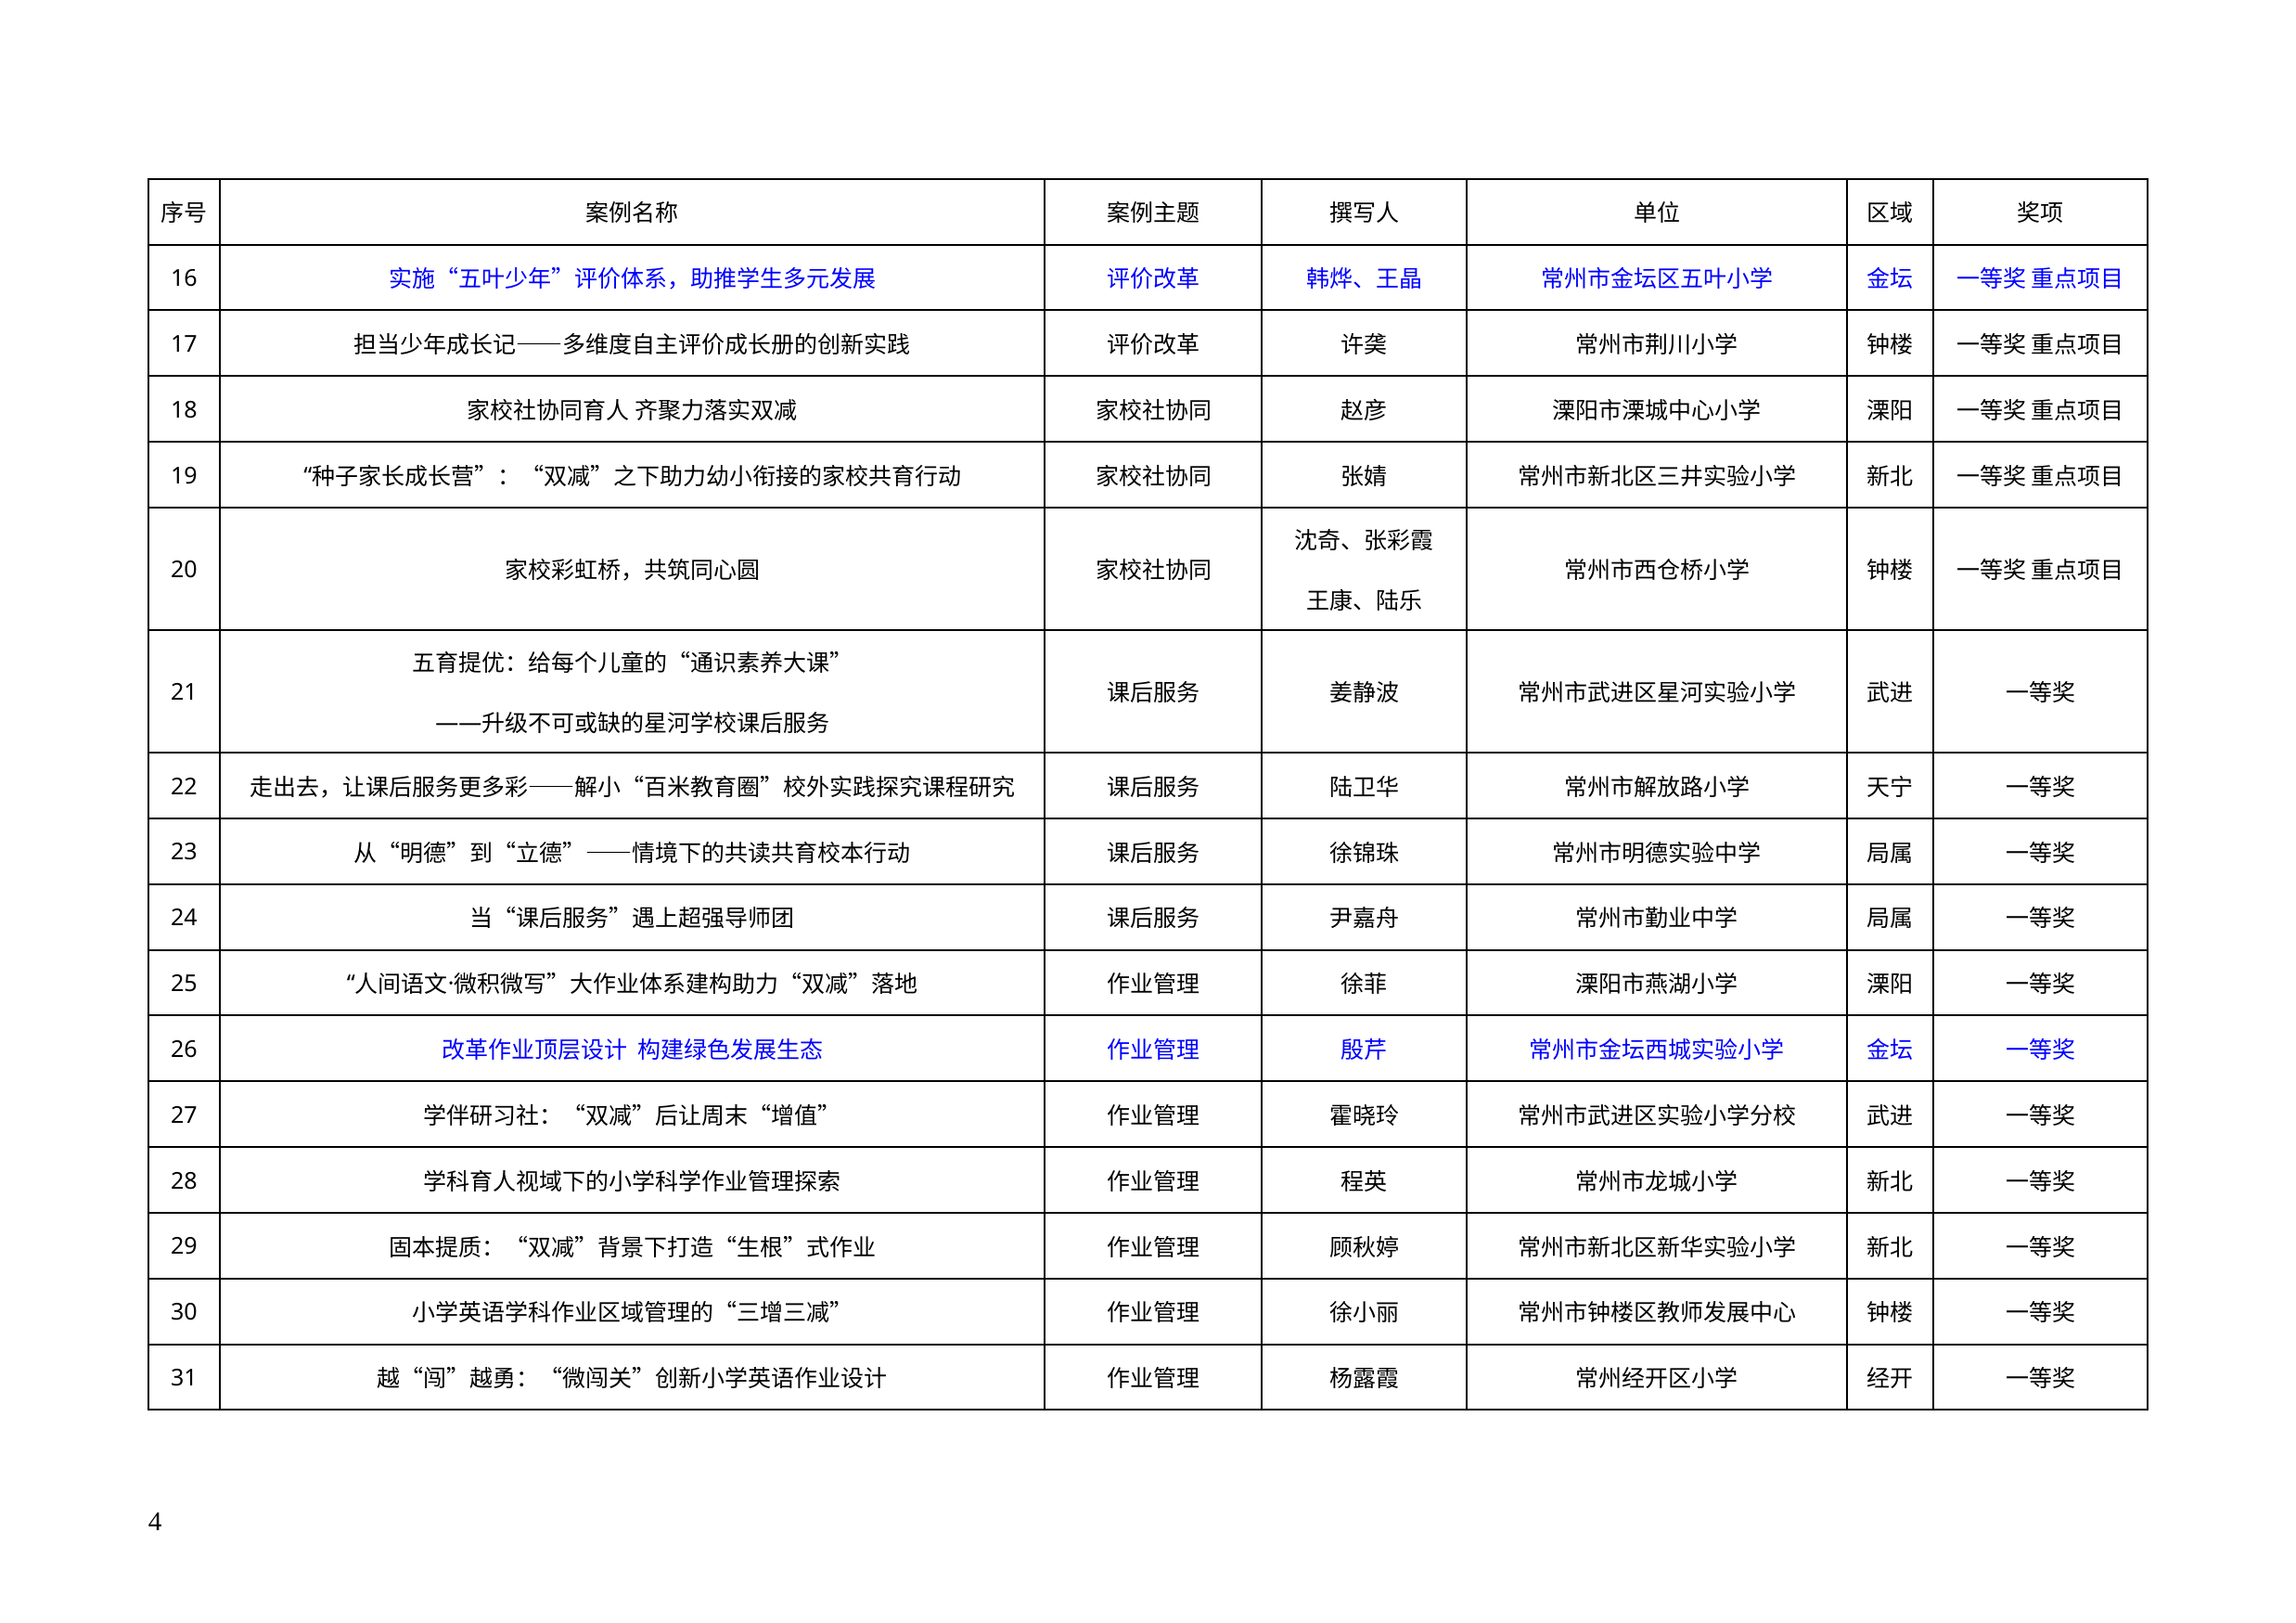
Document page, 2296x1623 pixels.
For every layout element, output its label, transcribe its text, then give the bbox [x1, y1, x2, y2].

table_cell 天宁 [1848, 754, 1932, 818]
table_cell 作业管理 [1045, 951, 1261, 1014]
table_cell 家校社协同 [1045, 509, 1261, 629]
table_cell 五育提优：给每个儿童的“通识素养大课” ——升级不可或缺的星河学校课后服务 [221, 631, 1044, 752]
table_cell 当“课后服务”遇上超强导师团 [221, 885, 1044, 948]
table_cell 作业管理 [1045, 1214, 1261, 1278]
table_cell 学伴研习社：“双减”后让周末“增值” [221, 1082, 1044, 1146]
table_cell 课后服务 [1045, 754, 1261, 818]
table_cell 一等奖 [1934, 1148, 2147, 1212]
table_cell 尹嘉舟 [1263, 885, 1466, 948]
table_cell 23 [149, 819, 219, 883]
table_cell 24 [149, 885, 219, 948]
table_cell 25 [149, 951, 219, 1014]
table_cell “人间语文·微积微写”大作业体系建构助力“双减”落地 [221, 951, 1044, 1014]
table_cell 一等奖 [1934, 951, 2147, 1014]
table_cell 武进 [1848, 631, 1932, 752]
table_cell 一等奖 重点项目 [1934, 246, 2147, 309]
table_cell 常州市明德实验中学 [1468, 819, 1846, 883]
table_cell 作业管理 [1045, 1016, 1261, 1080]
table_cell 杨露霞 [1263, 1346, 1466, 1409]
table_cell 一等奖 [1934, 631, 2147, 752]
table_cell 小学英语学科作业区域管理的“三增三减” [221, 1280, 1044, 1343]
table_cell 钟楼 [1848, 311, 1932, 375]
table_cell 改革作业顶层设计 构建绿色发展生态 [221, 1016, 1044, 1080]
table_cell 新北 [1848, 1214, 1932, 1278]
table_cell 实施“五叶少年”评价体系，助推学生多元发展 [221, 246, 1044, 309]
table_cell 评价改革 [1045, 246, 1261, 309]
table_cell 一等奖 [1934, 754, 2147, 818]
table_cell 家校彩虹桥，共筑同心圆 [221, 509, 1044, 629]
table_cell 顾秋婷 [1263, 1214, 1466, 1278]
table_cell 一等奖 [1934, 1016, 2147, 1080]
table_cell 徐锦珠 [1263, 819, 1466, 883]
table_cell 课后服务 [1045, 631, 1261, 752]
table_cell 一等奖 重点项目 [1934, 443, 2147, 507]
table_cell 课后服务 [1045, 885, 1261, 948]
table_header 单位 [1468, 180, 1846, 243]
table_cell 一等奖 重点项目 [1934, 311, 2147, 375]
table_cell 27 [149, 1082, 219, 1146]
table_cell 作业管理 [1045, 1148, 1261, 1212]
table_cell 常州经开区小学 [1468, 1346, 1846, 1409]
table_cell 评价改革 [1045, 311, 1261, 375]
table_header 撰写人 [1263, 180, 1466, 243]
table_cell 20 [149, 509, 219, 629]
table_cell 常州市新北区新华实验小学 [1468, 1214, 1846, 1278]
table_cell 家校社协同育人 齐聚力落实双减 [221, 377, 1044, 441]
table_cell 金坛 [1848, 246, 1932, 309]
table_cell 常州市金坛西城实验小学 [1468, 1016, 1846, 1080]
table_cell 殷芹 [1263, 1016, 1466, 1080]
table_cell 19 [149, 443, 219, 507]
table_cell 走出去，让课后服务更多彩——解小“百米教育圈”校外实践探究课程研究 [221, 754, 1044, 818]
table_cell 作业管理 [1045, 1082, 1261, 1146]
table_cell 新北 [1848, 1148, 1932, 1212]
table_cell 常州市勤业中学 [1468, 885, 1846, 948]
table_cell 常州市西仓桥小学 [1468, 509, 1846, 629]
table_cell 担当少年成长记——多维度自主评价成长册的创新实践 [221, 311, 1044, 375]
table_cell 一等奖 [1934, 819, 2147, 883]
table_header 区域 [1848, 180, 1932, 243]
table_cell 16 [149, 246, 219, 309]
table_cell 一等奖 [1934, 1346, 2147, 1409]
table_cell 沈奇、张彩霞 王康、陆乐 [1263, 509, 1466, 629]
table_cell 局属 [1848, 885, 1932, 948]
table_cell 一等奖 [1934, 1214, 2147, 1278]
table_cell 溧阳 [1848, 951, 1932, 1014]
table_cell 钟楼 [1848, 1280, 1932, 1343]
table_cell 常州市新北区三井实验小学 [1468, 443, 1846, 507]
table_cell 一等奖 [1934, 1280, 2147, 1343]
table_cell 一等奖 [1934, 885, 2147, 948]
table_cell 赵彦 [1263, 377, 1466, 441]
table_cell 30 [149, 1280, 219, 1343]
table_cell 经开 [1848, 1346, 1932, 1409]
table_cell 家校社协同 [1045, 443, 1261, 507]
table_cell 18 [149, 377, 219, 441]
table_cell 徐菲 [1263, 951, 1466, 1014]
table_cell 韩烨、王晶 [1263, 246, 1466, 309]
table_cell 固本提质：“双减”背景下打造“生根”式作业 [221, 1214, 1044, 1278]
table_cell 武进 [1848, 1082, 1932, 1146]
table_cell 常州市武进区星河实验小学 [1468, 631, 1846, 752]
table_cell 姜静波 [1263, 631, 1466, 752]
table_cell 家校社协同 [1045, 377, 1261, 441]
table_cell 17 [149, 311, 219, 375]
table_cell 作业管理 [1045, 1346, 1261, 1409]
table_cell 常州市钟楼区教师发展中心 [1468, 1280, 1846, 1343]
table_cell 许䶮 [1263, 311, 1466, 375]
table_header 奖项 [1934, 180, 2147, 243]
table_cell 学科育人视域下的小学科学作业管理探索 [221, 1148, 1044, 1212]
table_header 案例名称 [221, 180, 1044, 243]
table_cell 新北 [1848, 443, 1932, 507]
table_cell “种子家长成长营”：“双减”之下助力幼小衔接的家校共育行动 [221, 443, 1044, 507]
table_cell 26 [149, 1016, 219, 1080]
table_cell 溧阳市燕湖小学 [1468, 951, 1846, 1014]
table_cell 常州市龙城小学 [1468, 1148, 1846, 1212]
table_cell 从“明德”到“立德”——情境下的共读共育校本行动 [221, 819, 1044, 883]
table_header 序号 [149, 180, 219, 243]
table_cell 一等奖 重点项目 [1934, 509, 2147, 629]
table_cell 常州市武进区实验小学分校 [1468, 1082, 1846, 1146]
table_cell 程英 [1263, 1148, 1466, 1212]
table_cell 22 [149, 754, 219, 818]
table_cell 作业管理 [1045, 1280, 1261, 1343]
table_cell 常州市解放路小学 [1468, 754, 1846, 818]
table_cell 钟楼 [1848, 509, 1932, 629]
table_cell 越“闯”越勇：“微闯关”创新小学英语作业设计 [221, 1346, 1044, 1409]
table_cell 溧阳 [1848, 377, 1932, 441]
table_cell 课后服务 [1045, 819, 1261, 883]
table_cell 霍晓玲 [1263, 1082, 1466, 1146]
table_cell 29 [149, 1214, 219, 1278]
table_cell 常州市荆川小学 [1468, 311, 1846, 375]
table_cell 一等奖 [1934, 1082, 2147, 1146]
table_cell 常州市金坛区五叶小学 [1468, 246, 1846, 309]
table_cell 溧阳市溧城中心小学 [1468, 377, 1846, 441]
table_cell 陆卫华 [1263, 754, 1466, 818]
table_cell 28 [149, 1148, 219, 1212]
table_cell 一等奖 重点项目 [1934, 377, 2147, 441]
table_cell 31 [149, 1346, 219, 1409]
table_cell 局属 [1848, 819, 1932, 883]
table_cell 金坛 [1848, 1016, 1932, 1080]
table_cell 徐小丽 [1263, 1280, 1466, 1343]
table_cell 21 [149, 631, 219, 752]
table_cell 张婧 [1263, 443, 1466, 507]
table_header 案例主题 [1045, 180, 1261, 243]
